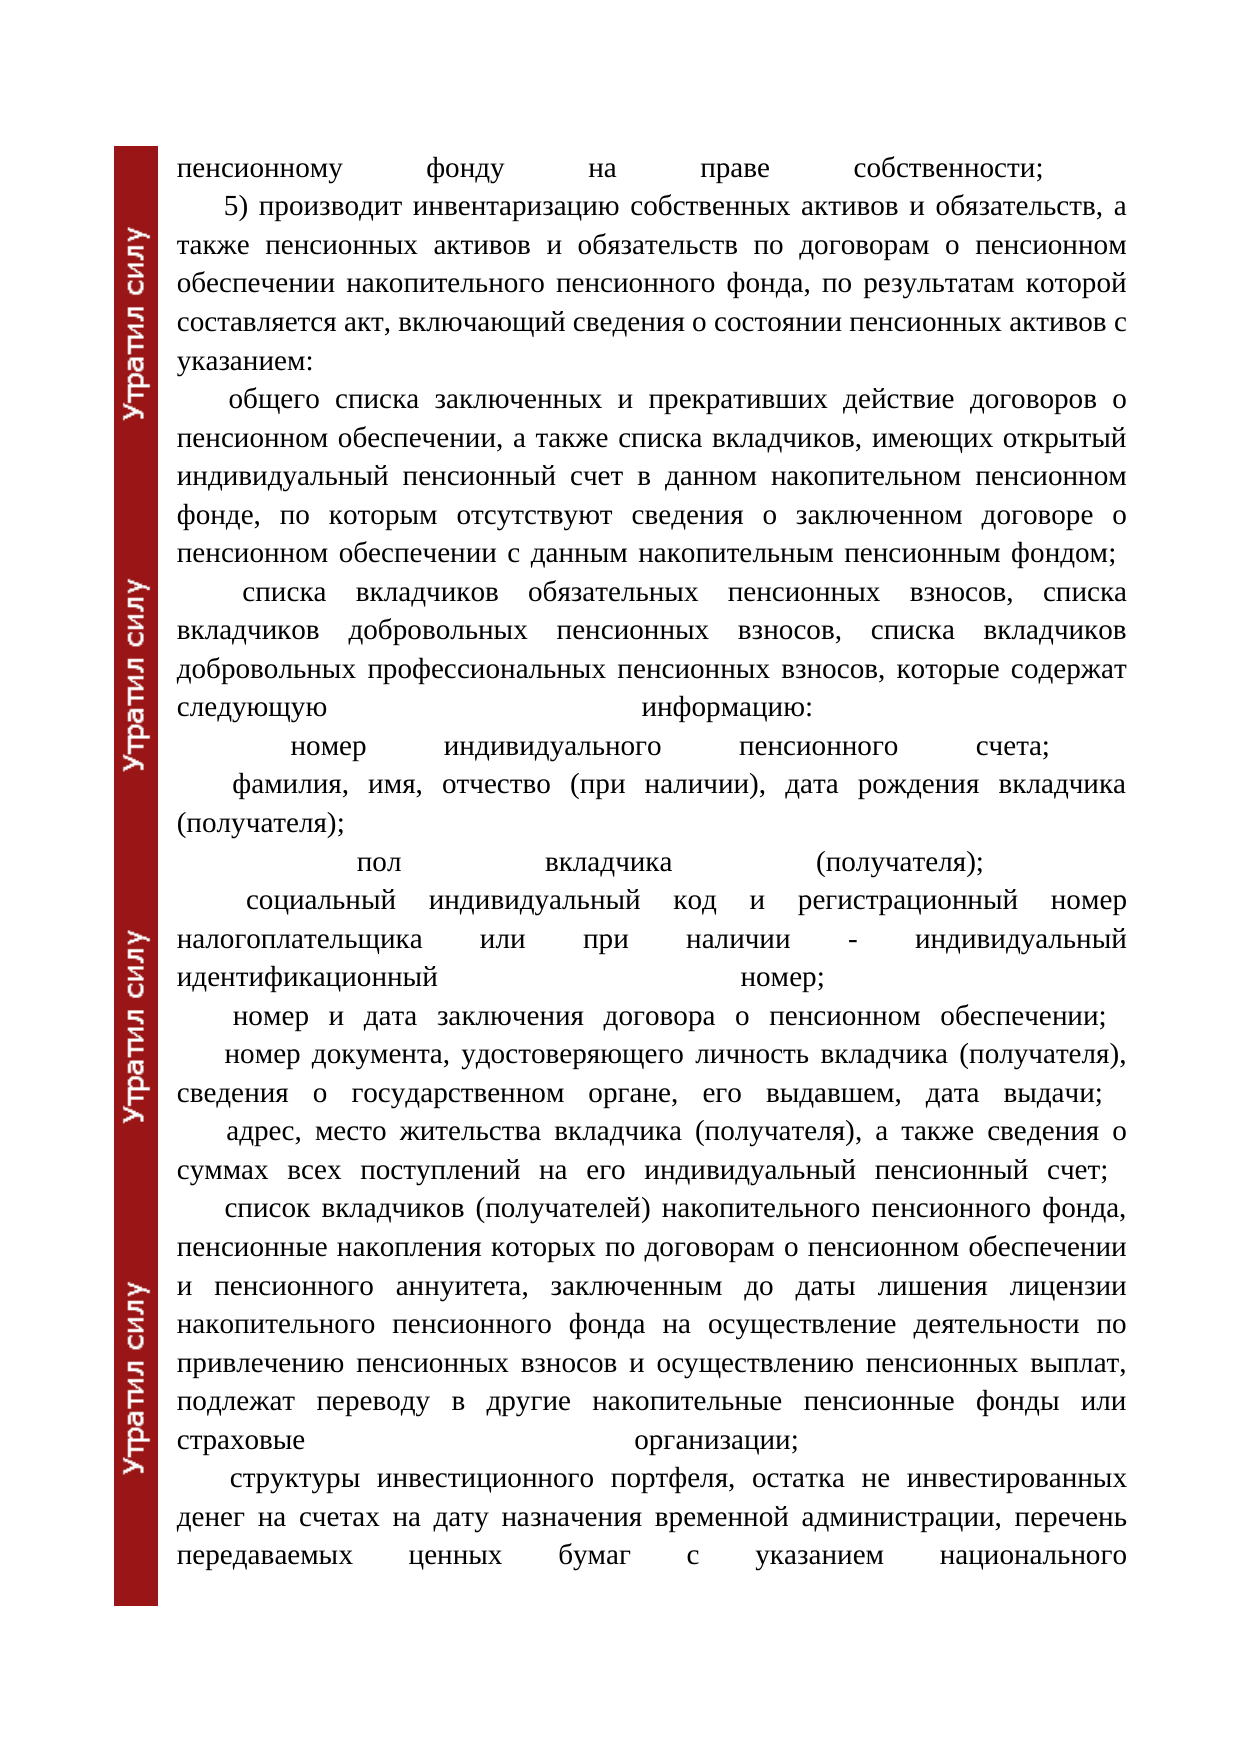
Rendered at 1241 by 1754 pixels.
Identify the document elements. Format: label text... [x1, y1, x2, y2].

picture [114, 1571, 158, 1606]
picture [114, 146, 158, 150]
